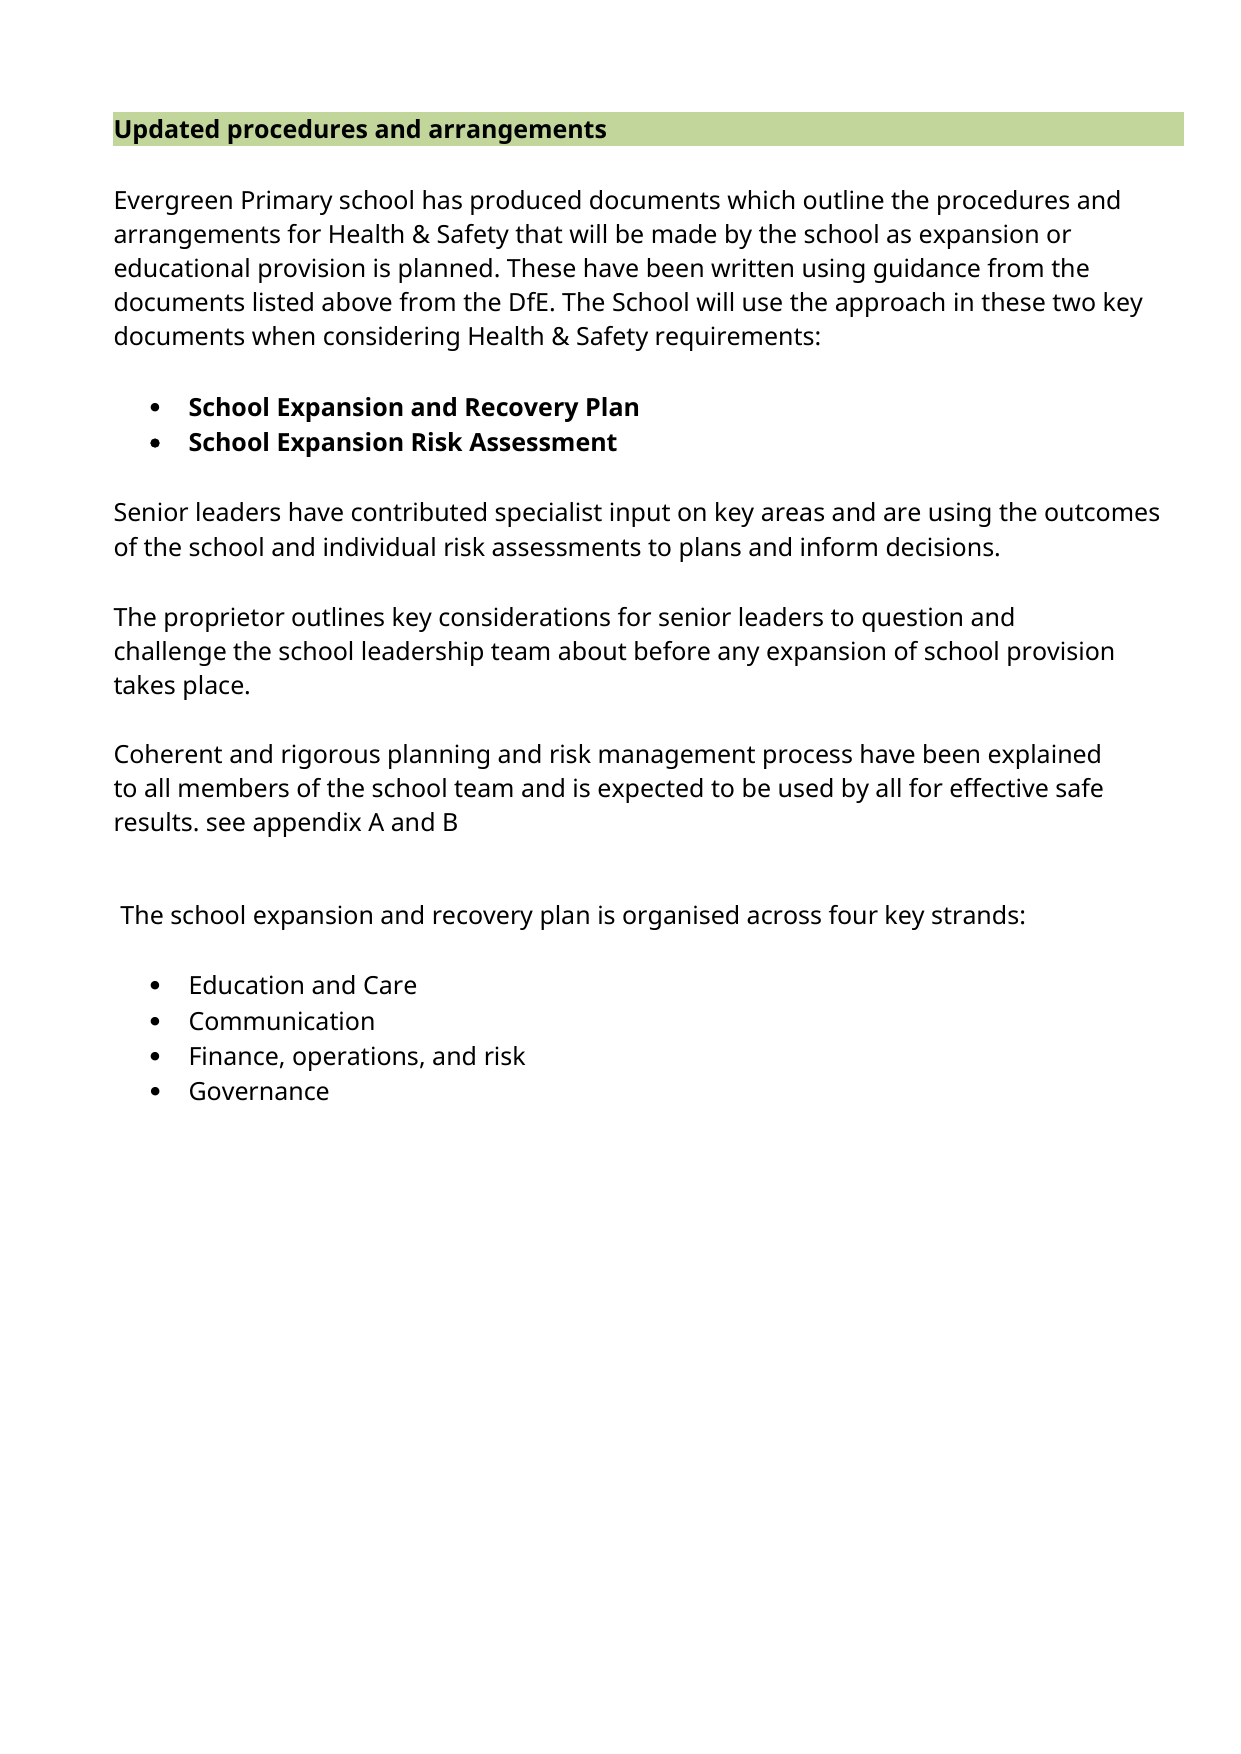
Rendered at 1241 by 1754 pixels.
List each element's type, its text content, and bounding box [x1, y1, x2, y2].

list Governance [151, 1074, 1184, 1108]
text Senior leaders have contributed specialist input on key areas and are using the outcomes of the school and individual risk assessments to plans and inform decisions. [113, 495, 1171, 563]
text Evergreen Primary school has produced documents which outline the procedures and arrangements for Health & Safety that will be made by the school as expansion or educational provision is planned. These have been written using guidance from the documents listed above from the DfE. The School will use the approach in these two key documents when considering Health & Safety requirements: [113, 182, 1157, 353]
subtitle Updated procedures and arrangements [113, 112, 1184, 146]
list Communication [151, 1003, 1184, 1037]
list School Expansion Risk Assessment [151, 425, 1184, 459]
list Education and Care [151, 968, 1184, 1002]
text The proprietor outlines key considerations for senior leaders to question and challenge the school leadership team about before any expansion of school provision takes place. [113, 599, 1129, 701]
text The school expansion and recovery plan is organised across four key strands: [120, 898, 1184, 932]
subtitle School Expansion and Recovery Plan [151, 390, 1184, 424]
text Coherent and rigorous planning and risk management process have been explained to all members of the school team and is expected to be used by all for effective safe results. see appendix A and B [113, 737, 1123, 839]
list Finance, operations, and risk [151, 1038, 1184, 1073]
